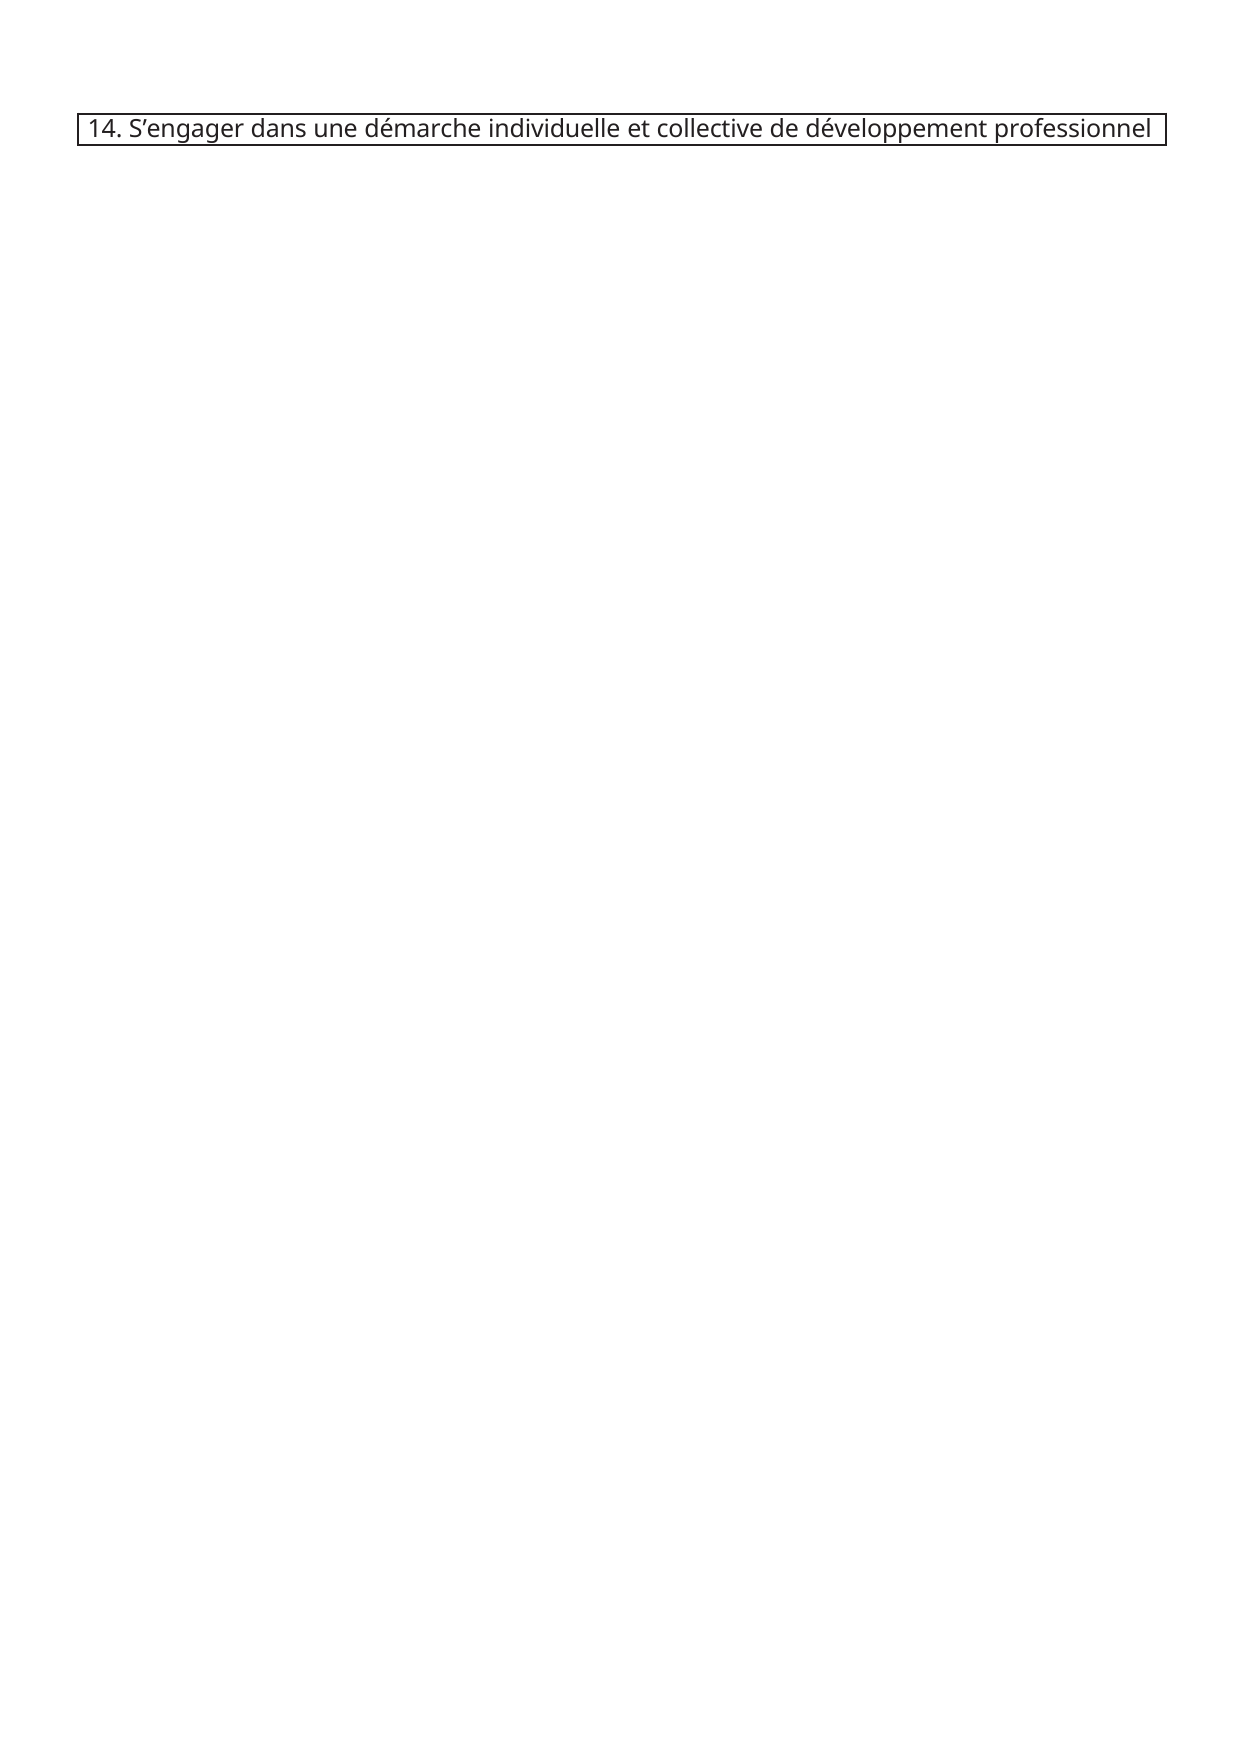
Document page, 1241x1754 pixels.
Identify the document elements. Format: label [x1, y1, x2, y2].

table_cell [79, 115, 1165, 143]
